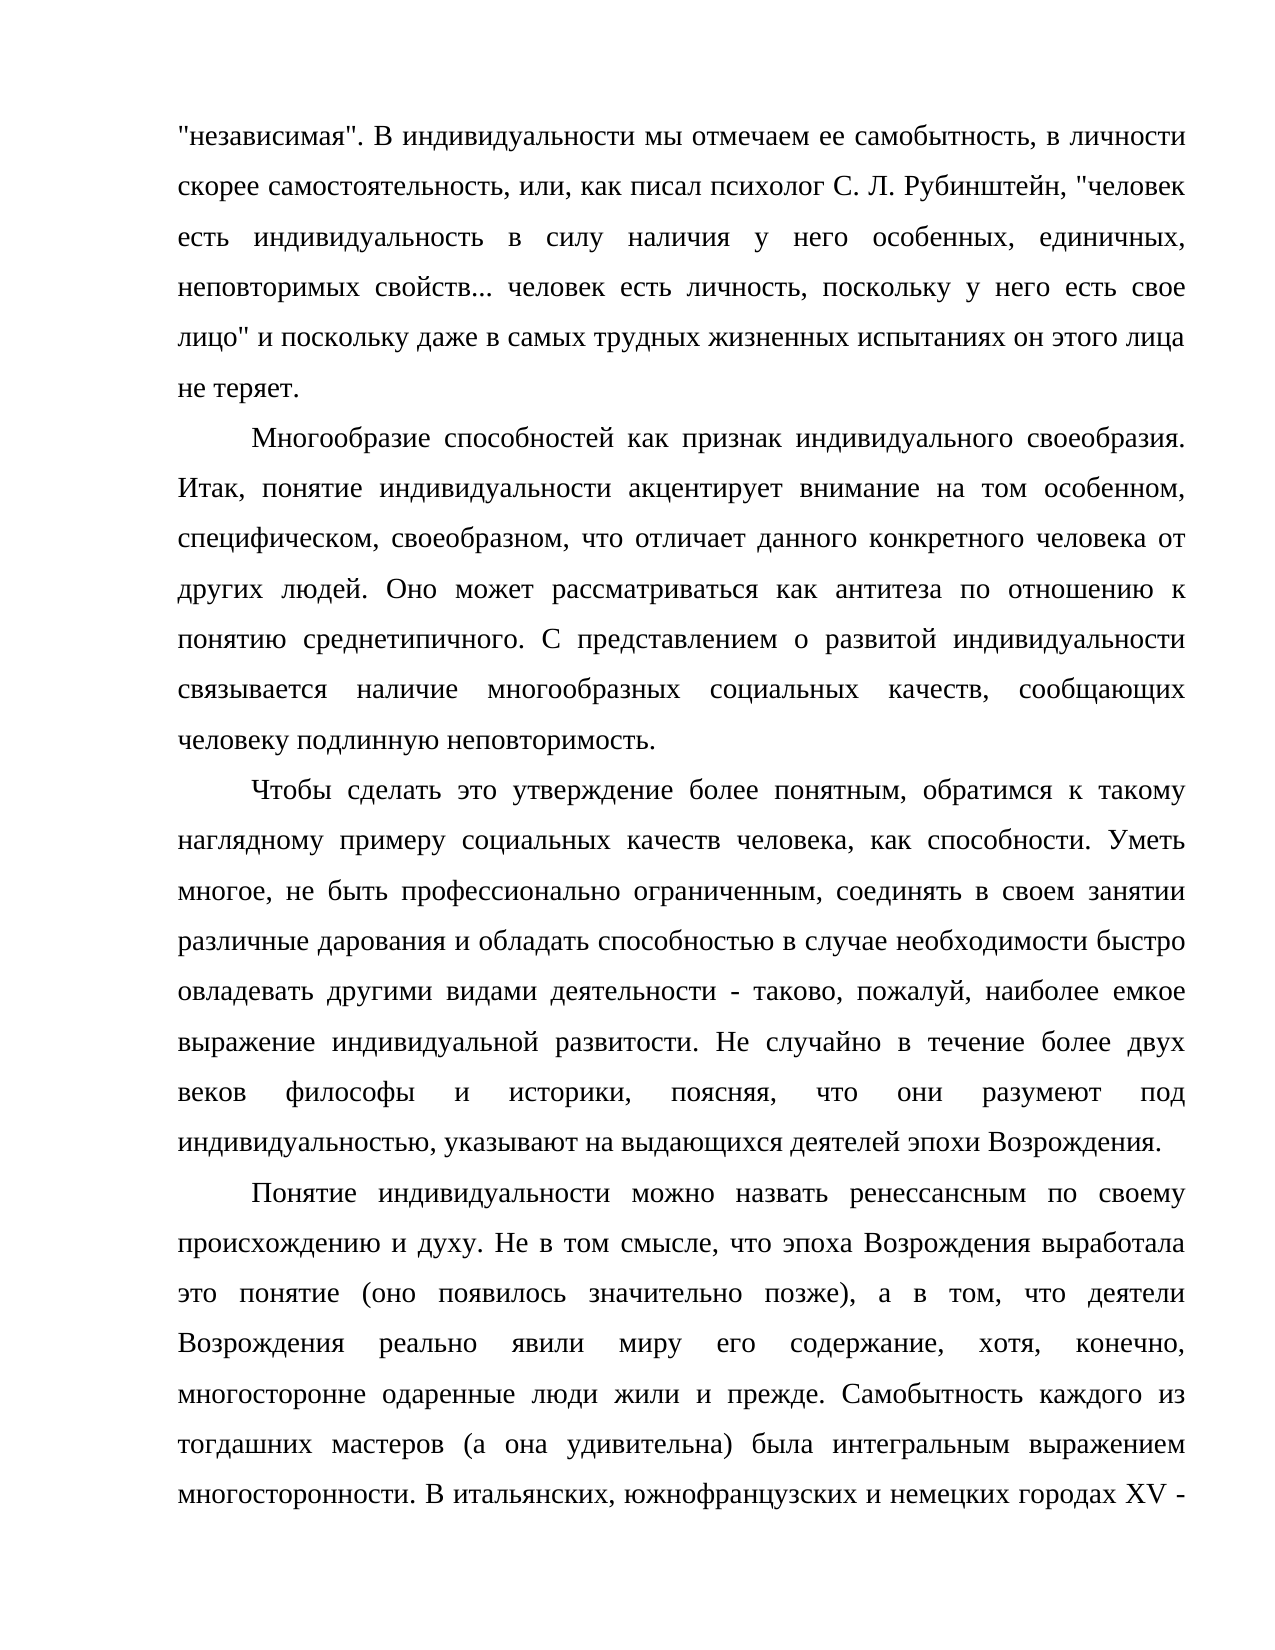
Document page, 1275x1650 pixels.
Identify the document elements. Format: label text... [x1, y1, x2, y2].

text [177, 118, 1186, 403]
text Многообразие способностей как признак индивидуального своеобразия. Итак, понятие индивидуальности акцентирует внимание на том особенном, специфическом, своеобразном, что отличает данного конкретного человека от других людей. Оно может рассматриваться как антитеза по отношению к понятию среднетипичного. С представлением о развитой индивидуальности связывается наличие многообразных социальных качеств, сообщающих человеку подлинную неповторимость. [177, 420, 1186, 755]
text Чтобы сделать это утверждение более понятным, обратимся к такому наглядному примеру социальных качеств человека, как способности. Уметь многое, не быть профессионально ограниченным, соединять в своем занятии различные дарования и обладать способностью в случае необходимости быстро овладевать другими видами деятельности - таково, пожалуй, наиболее емкое выражение индивидуальной развитости. Не случайно в течение более двух веков философы и историки, поясняя, что они разумеют под индивидуальностью, указывают на выдающихся деятелей эпохи Возрождения. [177, 772, 1186, 1158]
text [177, 1175, 1186, 1510]
